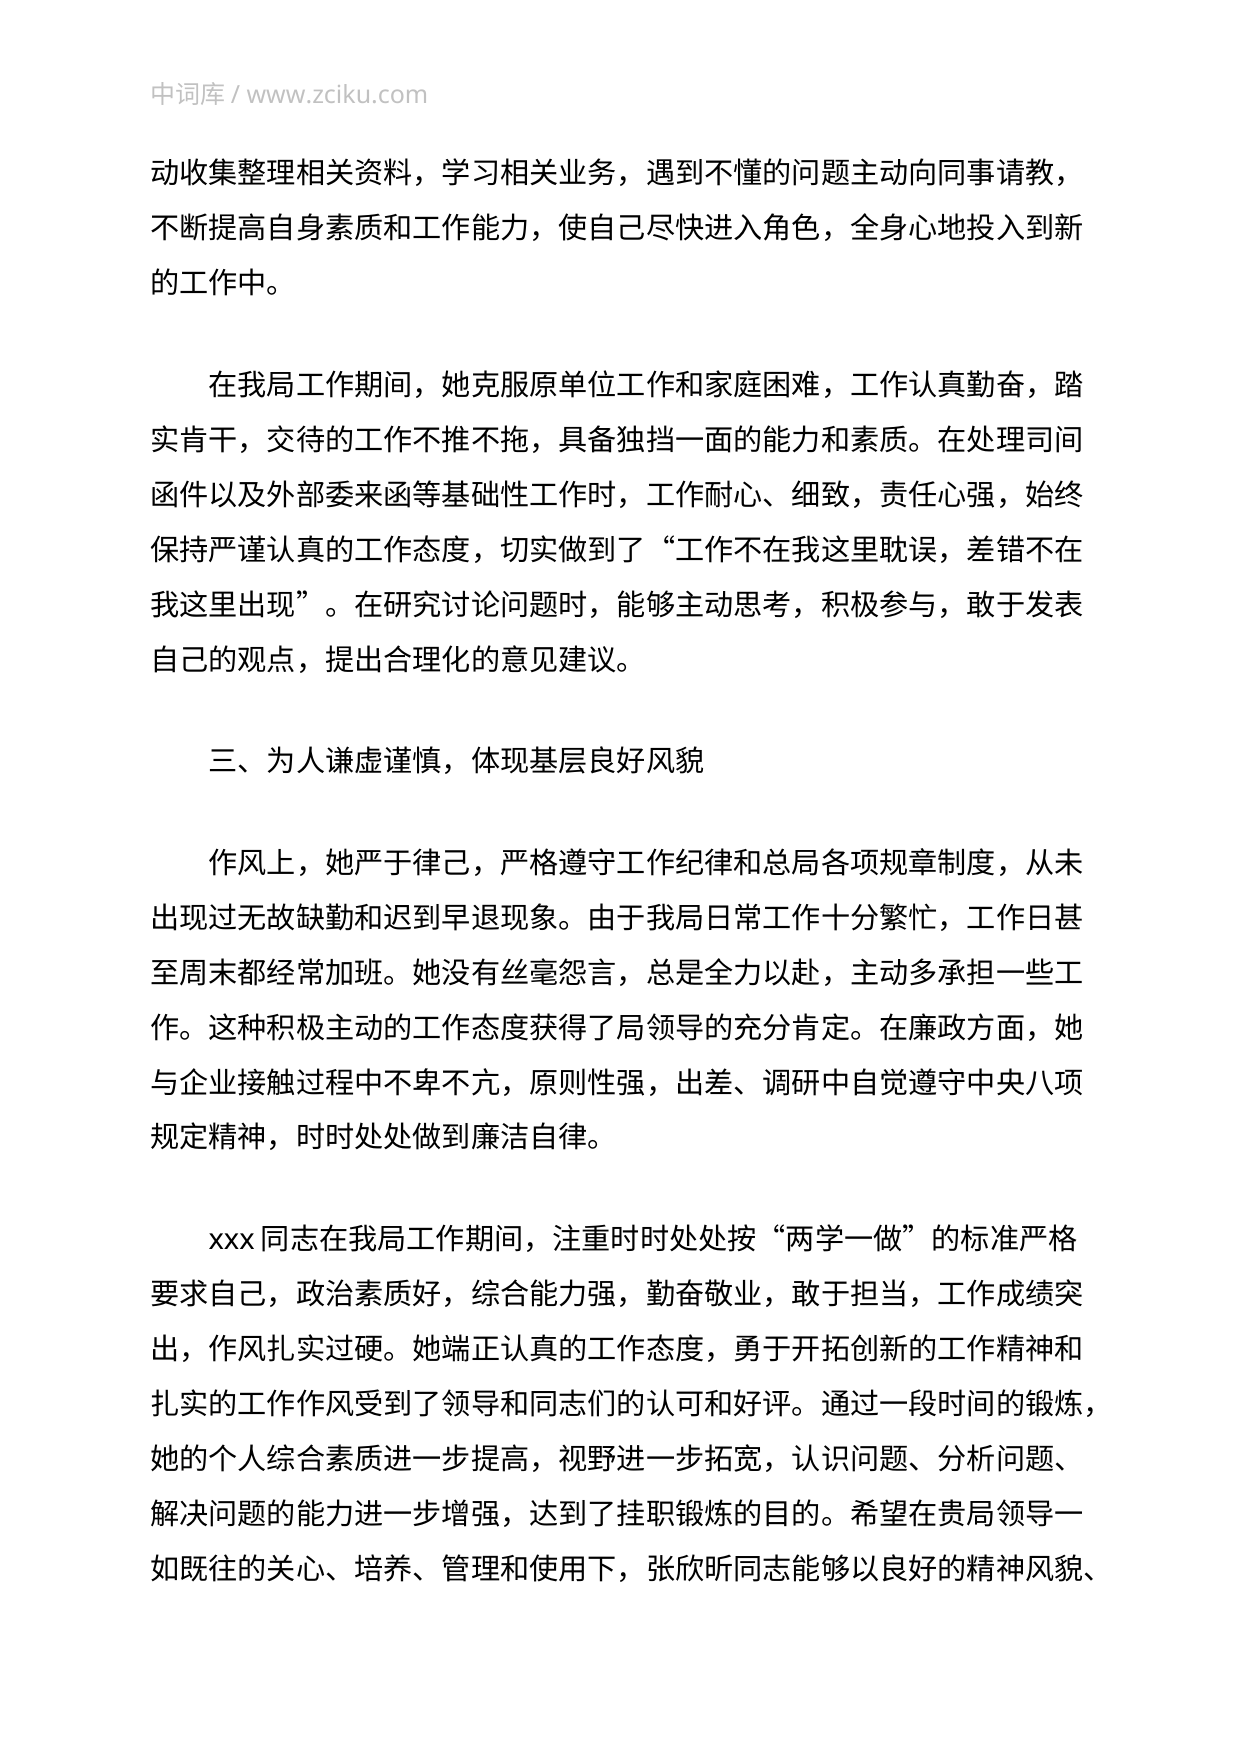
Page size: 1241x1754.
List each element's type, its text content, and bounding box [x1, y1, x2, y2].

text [150, 1216, 1090, 1588]
text 在我局工作期间，她克服原单位工作和家庭困难，工作认真勤奋，踏实肯干，交待的工作不推不拖，具备独挡一面的能力和素质。在处理司间函件以及外部委来函等基础性工作时，工作耐心、细致，责任心强，始终保持严谨认真的工作态度，切实做到了“工作不在我这里耽误，差错不在我这里出现”。在研究讨论问题时，能够主动思考，积极参与，敢于发表自己的观点，提出合理化的意见建议。 [150, 362, 1090, 678]
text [150, 150, 1090, 302]
text 三、为人谦虚谨慎，体现基层良好风貌 [150, 738, 1090, 780]
text 作风上，她严于律己，严格遵守工作纪律和总局各项规章制度，从未出现过无故缺勤和迟到早退现象。由于我局日常工作十分繁忙，工作日甚至周末都经常加班。她没有丝毫怨言，总是全力以赴，主动多承担一些工作。这种积极主动的工作态度获得了局领导的充分肯定。在廉政方面，她与企业接触过程中不卑不亢，原则性强，出差、调研中自觉遵守中央八项规定精神，时时处处做到廉洁自律。 [150, 839, 1090, 1156]
